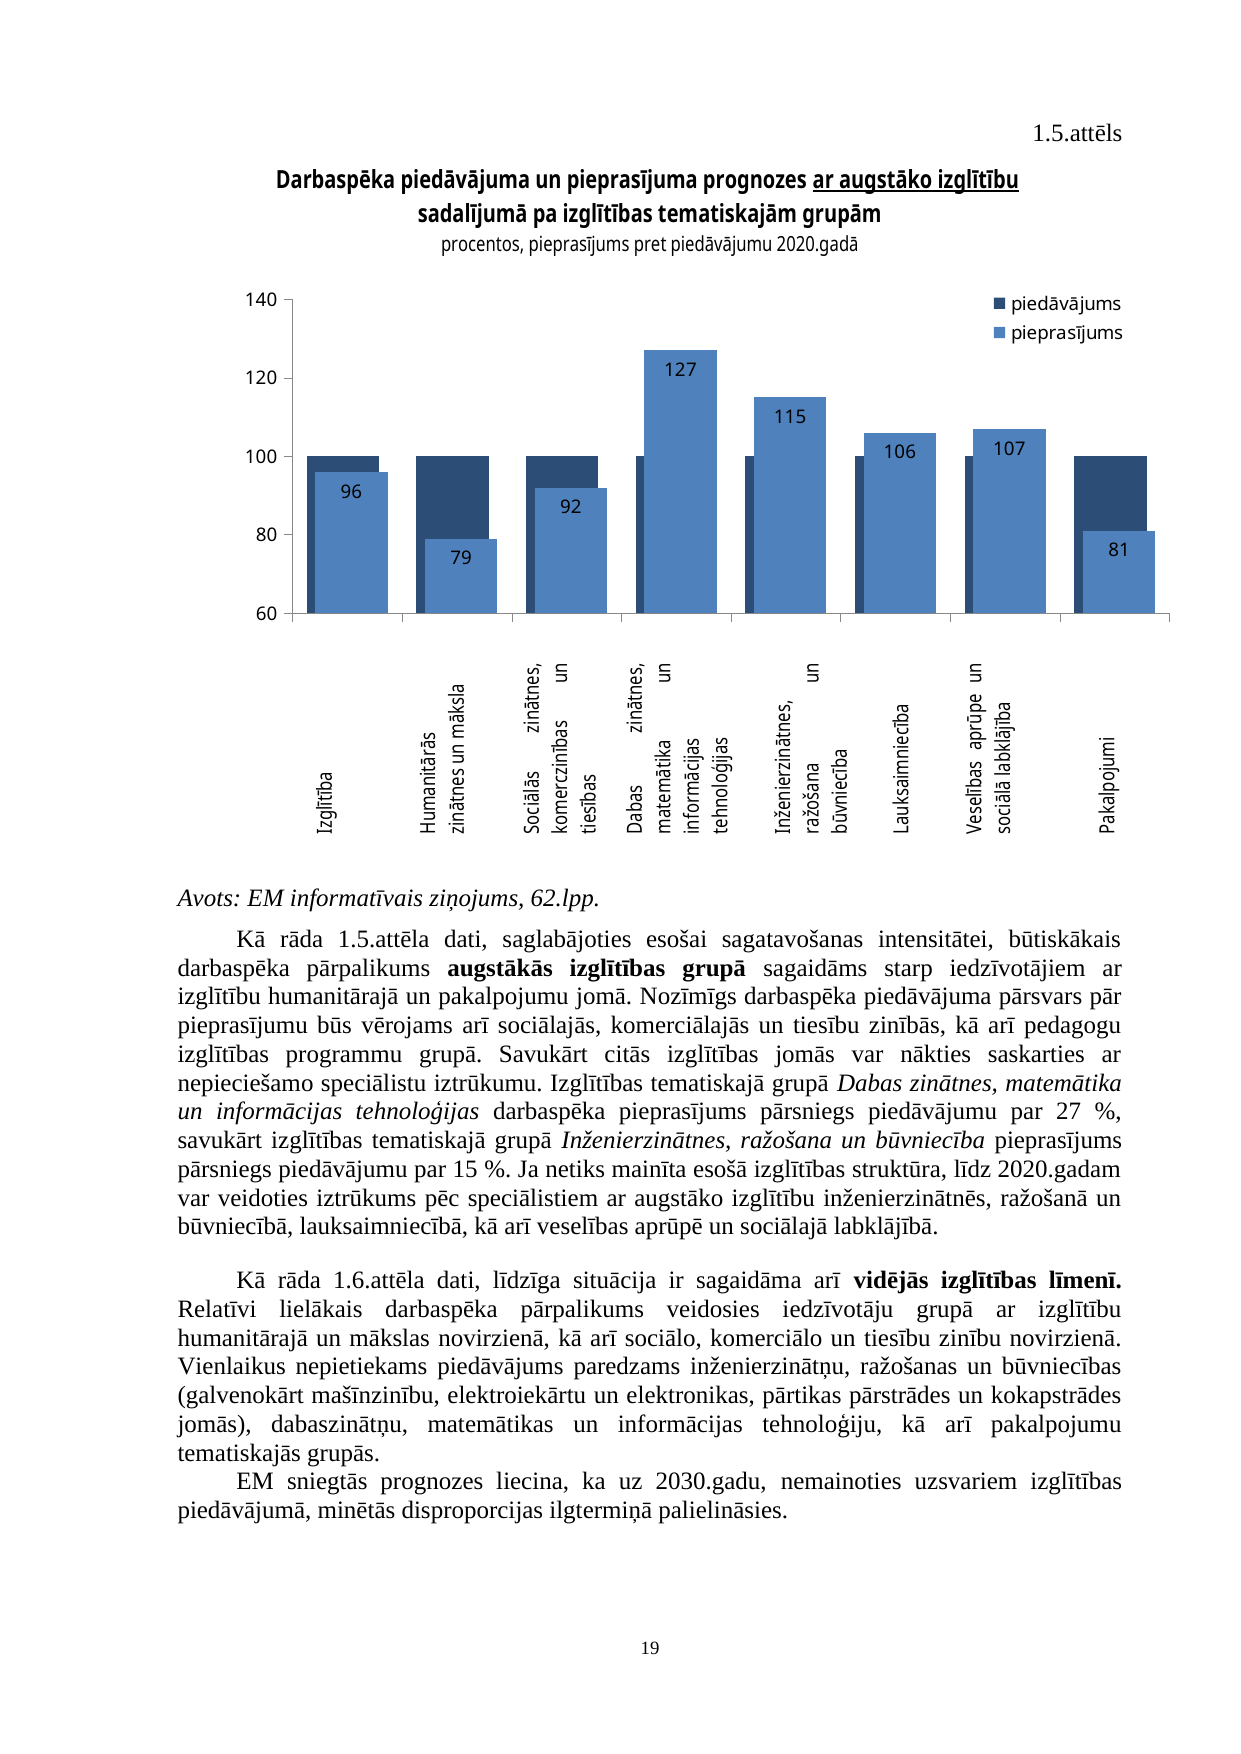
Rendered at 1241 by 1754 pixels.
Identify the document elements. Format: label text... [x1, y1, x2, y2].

text Darbaspēka piedāvājuma un pieprasījuma prognozes ar augstāko izglītību sadalījumā pa izglītības tematiskajām grupām procentos, pieprasījums pret piedāvājumu 2020.gadā [177, 161, 1122, 258]
table_header Inženierzinātnes, ražošana un būvniecība [756, 652, 875, 846]
table_header Lauksaimniecība [875, 652, 948, 846]
text EM sniegtās prognozes liecina, ka uz 2030.gadu, nemainoties uzsvariem izglītības piedāvājumā, minētās disproporcijas ilgtermiņā palielināsies. [177, 1466, 1122, 1524]
table_header Humanitārās zinātnes un māksla [402, 652, 505, 846]
table_header Dabas zinātnes, matemātika un informācijas tehnoloģijas [608, 652, 756, 846]
table_header Sociālās zinātnes, komerczinības un tiesības [505, 652, 608, 846]
text 1.5.attēls [177, 118, 1122, 147]
text Avots: EM informatīvais ziņojums, 62.lpp. [177, 883, 1181, 911]
text Kā rāda 1.5.attēla dati, saglabājoties esošai sagatavošanas intensitātei, būtiskākais darbaspēka pārpalikums augstākās izglītības grupā sagaidāms starp iedzīvotājiem ar izglītību humanitārajā un pakalpojumu jomā. Nozīmīgs darbaspēka piedāvājuma pārsvars pār pieprasījumu būs vērojams arī sociālajās, komerciālajās un tiesību zinībās, kā arī pedagogu izglītības programmu grupā. Savukārt citās izglītības jomās var nākties saskarties ar nepieciešamo speciālistu iztrūkumu. Izglītības tematiskajā grupā Dabas zinātnes, matemātika un informācijas tehnoloģijas darbaspēka pieprasījums pārsniegs piedāvājumu par 27 %, savukārt izglītības tematiskajā grupā Inženierzinātnes, ražošana un būvniecība pieprasījums pārsniegs piedāvājumu par 15 %. Ja netiks mainīta esošā izglītības struktūra, līdz 2020.gadam var veidoties iztrūkums pēc speciālistiem ar augstāko izglītību inženierzinātnēs, ražošanā un būvniecībā, lauksaimniecībā, kā arī veselības aprūpē un sociālajā labklājībā. [177, 924, 1122, 1240]
table_header Izglītība [298, 652, 402, 846]
table_header Pakalpojumi [1081, 652, 1140, 846]
table_header Veselības aprūpe un sociālā labklājība [948, 652, 1081, 846]
text Kā rāda 1.6.attēla dati, līdzīga situācija ir sagaidāma arī vidējās izglītības līmenī. Relatīvi lielākais darbaspēka pārpalikums veidosies iedzīvotāju grupā ar izglītību humanitārajā un mākslas novirzienā, kā arī sociālo, komerciālo un tiesību zinību novirzienā. Vienlaikus nepietiekams piedāvājums paredzams inženierzinātņu, ražošanas un būvniecības (galvenokārt mašīnzinību, elektroiekārtu un elektronikas, pārtikas pārstrādes un kokapstrādes jomās), dabaszinātņu, matemātikas un informācijas tehnoloģiju, kā arī pakalpojumu tematiskajās grupās. [177, 1265, 1122, 1466]
